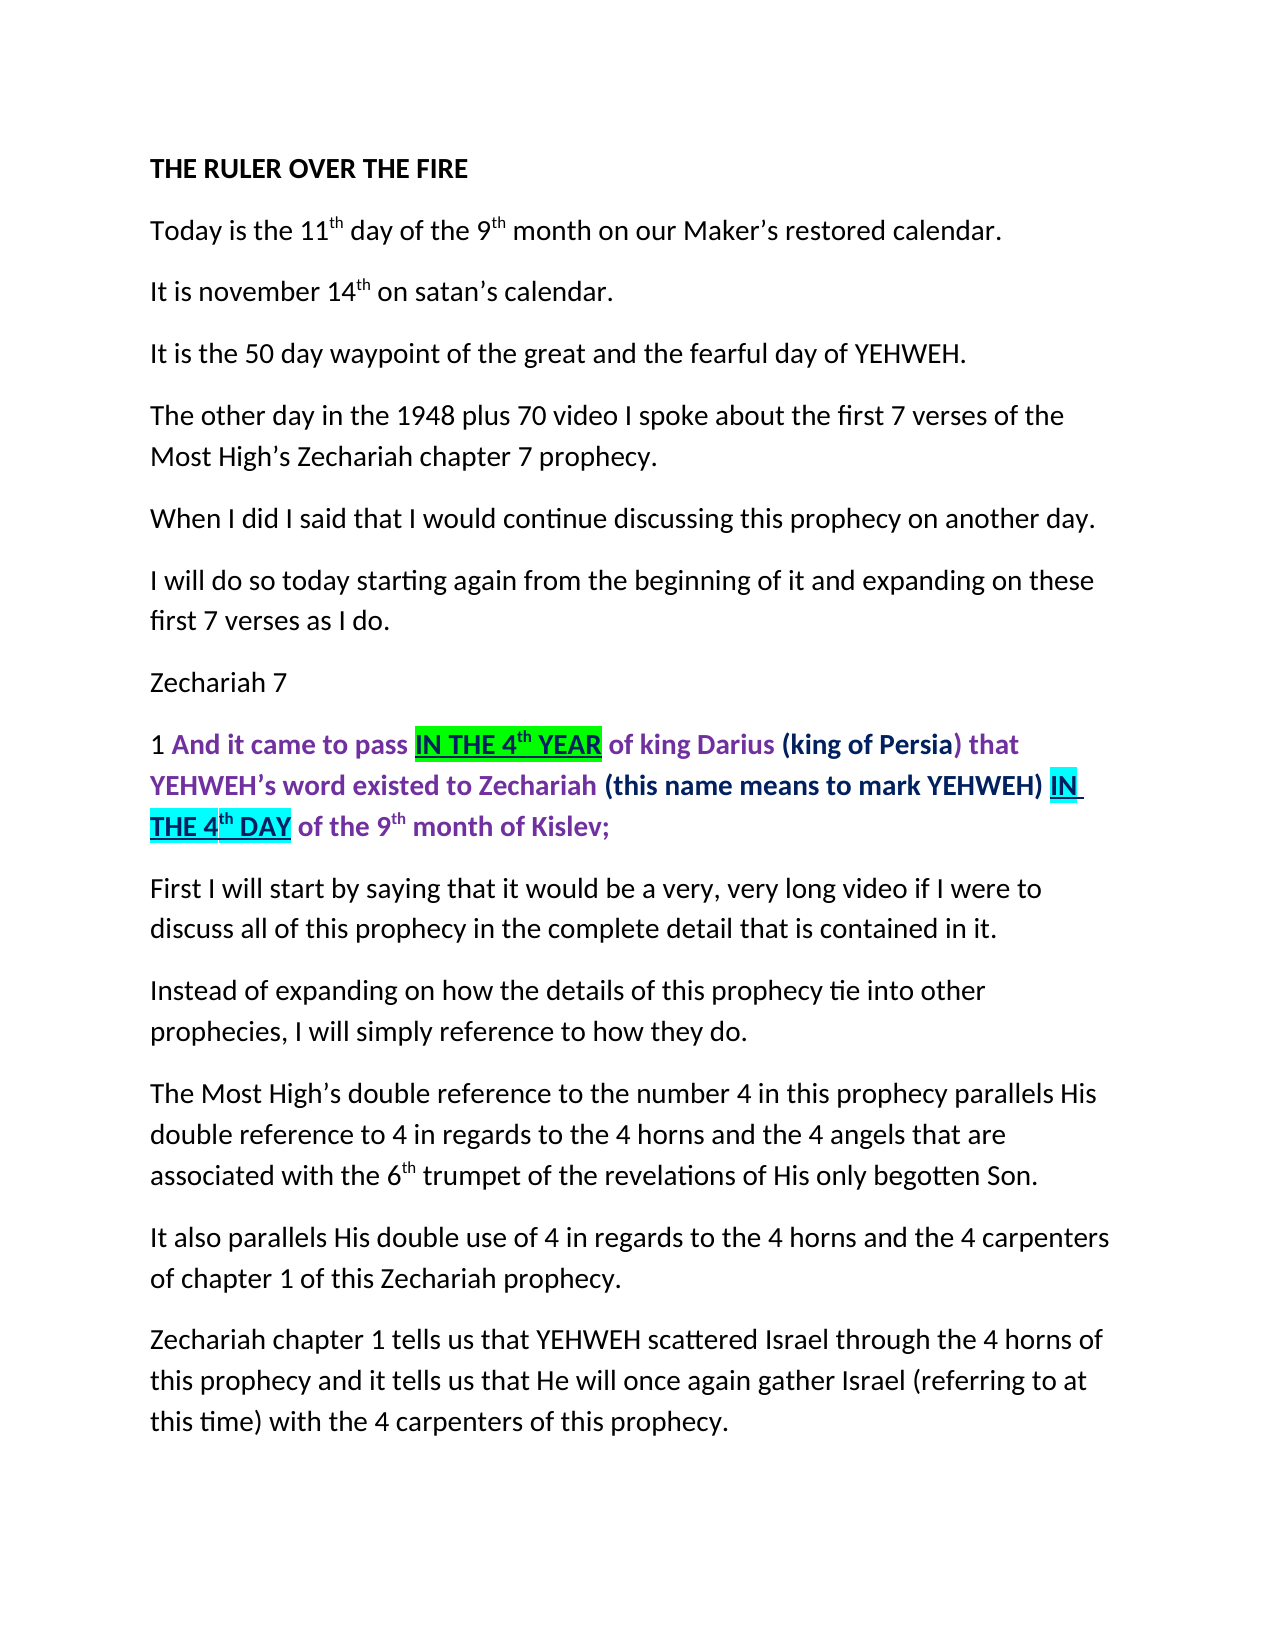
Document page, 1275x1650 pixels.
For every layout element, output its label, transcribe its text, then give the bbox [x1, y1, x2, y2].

text Zechariah 7 [150, 664, 1125, 700]
text I will do so today starting again from the beginning of it and expanding on these first 7 verses as I do. [150, 562, 1125, 638]
text It is the 50 day waypoint of the great and the fearful day of YEHWEH. [150, 335, 1125, 371]
text THE RULER OVER THE FIRE [150, 150, 1125, 186]
text Today is the 11th day of the 9th month on our Maker’s restored calendar. [150, 212, 1125, 247]
text It also parallels His double use of 4 in regards to the 4 horns and the 4 carpenters of chapter 1 of this Zechariah prophecy. [150, 1219, 1125, 1295]
text 1 And it came to pass IN THE 4th YEAR of king Darius (king of Persia) that YEHWEH’s word existed to Zechariah (this name means to mark YEHWEH) IN THE 4th DAY of the 9th month of Kislev; [150, 726, 1125, 843]
text Instead of expanding on how the details of this prophecy tie into other prophecies, I will simply reference to how they do. [150, 972, 1125, 1049]
text When I did I said that I would continue discussing this prophecy on another day. [150, 500, 1125, 535]
text The Most High’s double reference to the number 4 in this prophecy parallels His double reference to 4 in regards to the 4 horns and the 4 angels that are associated with the 6th trumpet of the revelations of His only begotten Son. [150, 1075, 1125, 1193]
text Zechariah chapter 1 tells us that YEHWEH scattered Israel through the 4 horns of this prophecy and it tells us that He will once again gather Israel (referring to at this time) with the 4 carpenters of this prophecy. [150, 1321, 1125, 1439]
text The other day in the 1948 plus 70 video I spoke about the first 7 verses of the Most High’s Zechariah chapter 7 prophecy. [150, 397, 1125, 474]
text First I will start by saying that it would be a very, very long video if I were to discuss all of this prophecy in the complete detail that is contained in it. [150, 870, 1125, 946]
text It is november 14th on satan’s calendar. [150, 273, 1125, 309]
